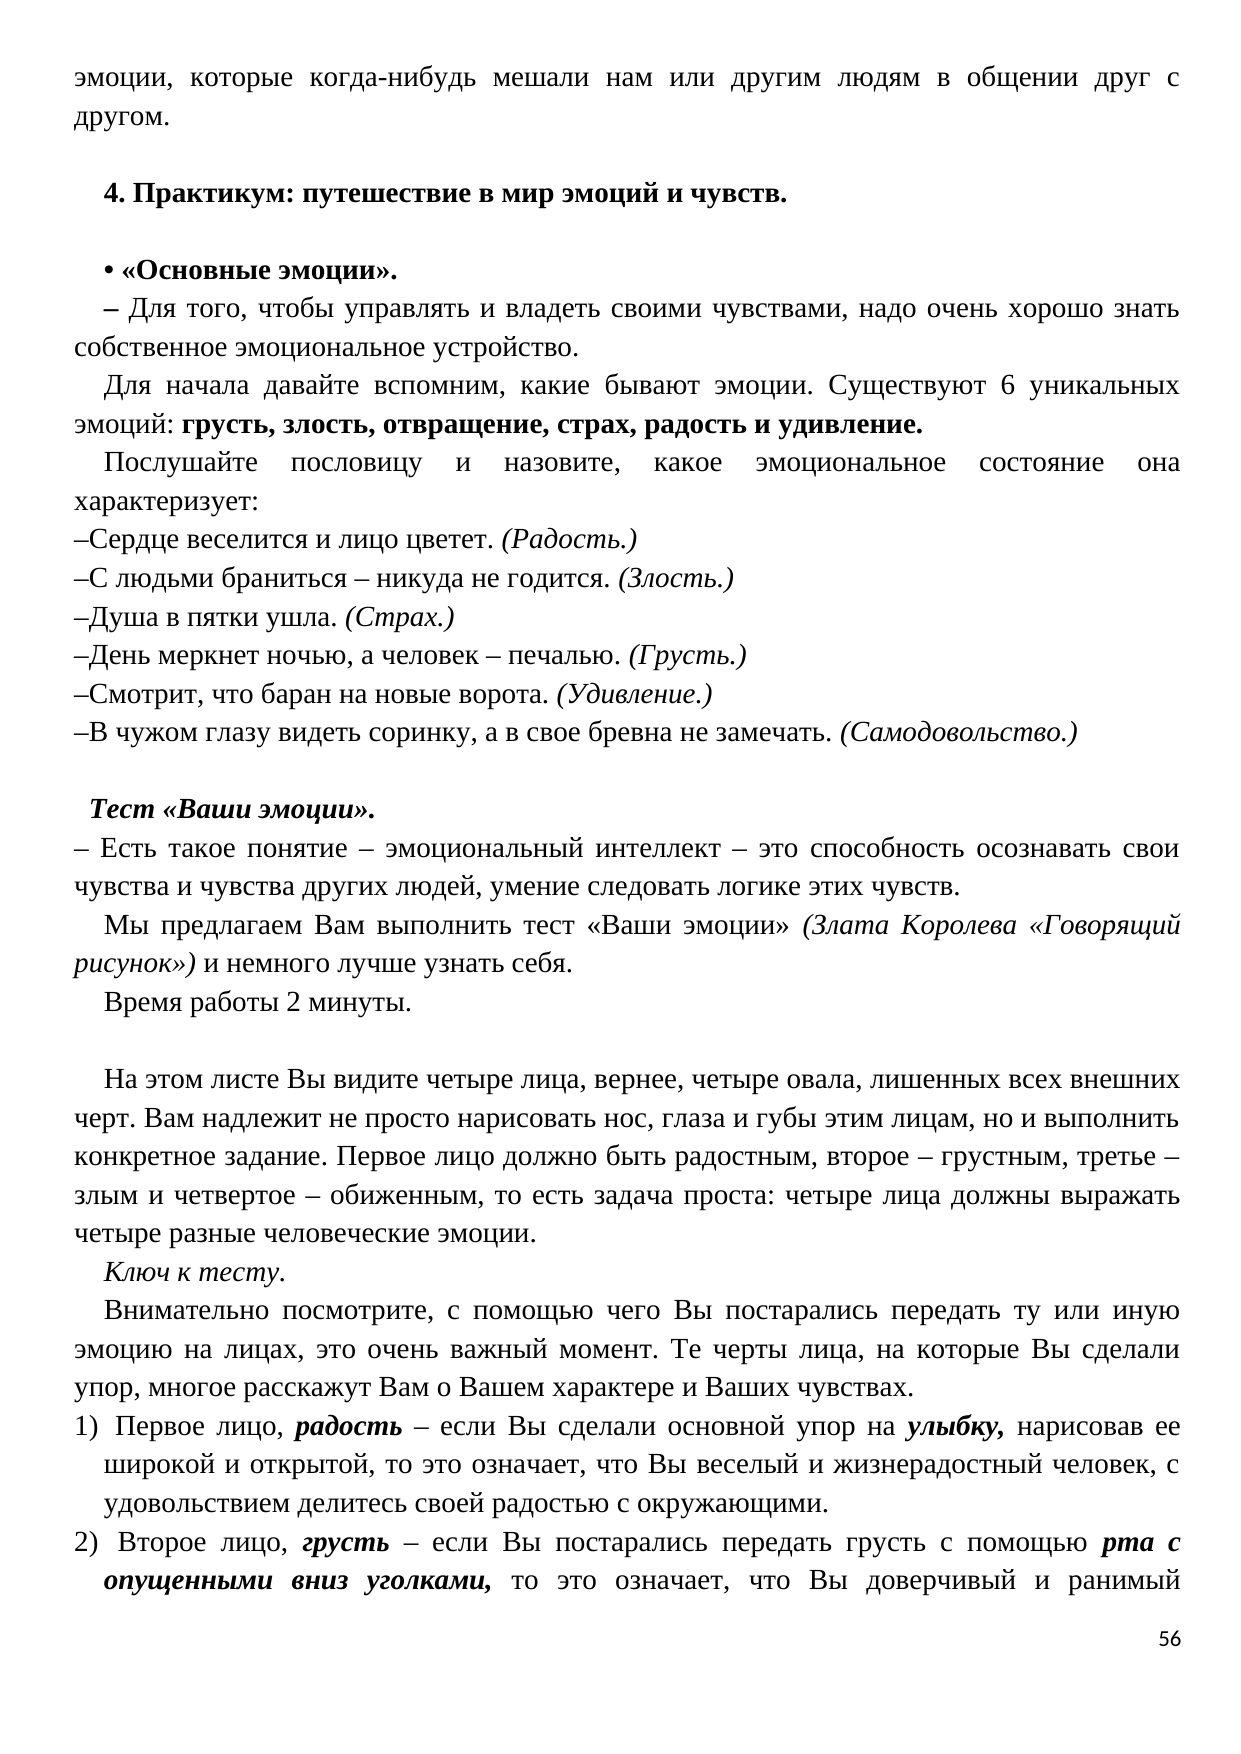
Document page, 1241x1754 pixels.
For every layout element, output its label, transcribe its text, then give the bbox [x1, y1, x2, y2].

list В чужом глазу видеть соринку, а в свое бревна не замечать. (Самодовольство.) [74, 714, 1181, 748]
list С людьми браниться – никуда не годится. (Злость.) [74, 560, 1181, 594]
text Время работы 2 минуты. [74, 984, 1181, 1018]
text Тест «Ваши эмоции». [89, 791, 1181, 825]
text Мы предлагаем Вам выполнить тест «Ваши эмоции» (Злата Королева «Говорящий рисунок») и немного лучше узнать себя. [74, 907, 1181, 979]
text Внимательно посмотрите, с помощью чего Вы постарались передать ту или иную эмоцию на лицах, это очень важный момент. Те черты лица, на которые Вы сделали упор, многое расскажут Вам о Вашем характере и Ваших чувствах. [74, 1292, 1181, 1403]
text Послушайте пословицу и назовите, какое эмоциональное состояние она характеризует: [74, 444, 1181, 517]
text На этом листе Вы видите четыре лица, вернее, четыре овала, лишенных всех внешних черт. Вам надлежит не просто нарисовать нос, глаза и губы этим лицам, но и выполнить конкретное задание. Первое лицо должно быть радостным, второе – грустным, третье –злым и четвертое – обиженным, то есть задача проста: четыре лица должны выражать четыре разные человеческие эмоции. [74, 1061, 1181, 1249]
list Душа в пятки ушла. (Страх.) [74, 599, 1181, 632]
text ‒ Для того, чтобы управлять и владеть своими чувствами, надо очень хорошо знать собственное эмоциональное устройство. [74, 290, 1181, 362]
text ‒ Есть такое понятие – эмоциональный интеллект – это способность осознавать свои чувства и чувства других людей, умение следовать логике этих чувств. [74, 830, 1181, 902]
list Первое лицо, радость – если Вы сделали основной упор на улыбку, нарисовав ее широкой и открытой, то это означает, что Вы веселый и жизнерадостный человек, с удовольствием делитесь своей радостью с окружающими. [74, 1408, 1181, 1519]
list День меркнет ночью, а человек – печалью. (Грусть.) [74, 637, 1181, 671]
text Для начала давайте вспомним, какие бывают эмоции. Существуют 6 уникальных эмоций: грусть, злость, отвращение, страх, радость и удивление. [74, 367, 1181, 439]
list Смотрит, что баран на новые ворота. (Удивление.) [74, 676, 1181, 709]
list Сердце веселится и лицо цветет. (Радость.) [74, 522, 1181, 555]
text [74, 59, 1181, 131]
text • «Основные эмоции». [74, 252, 1181, 285]
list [74, 1524, 1181, 1596]
text Ключ к тесту. [74, 1254, 1181, 1287]
text 4. Практикум: путешествие в мир эмоций и чувств. [74, 175, 1181, 208]
